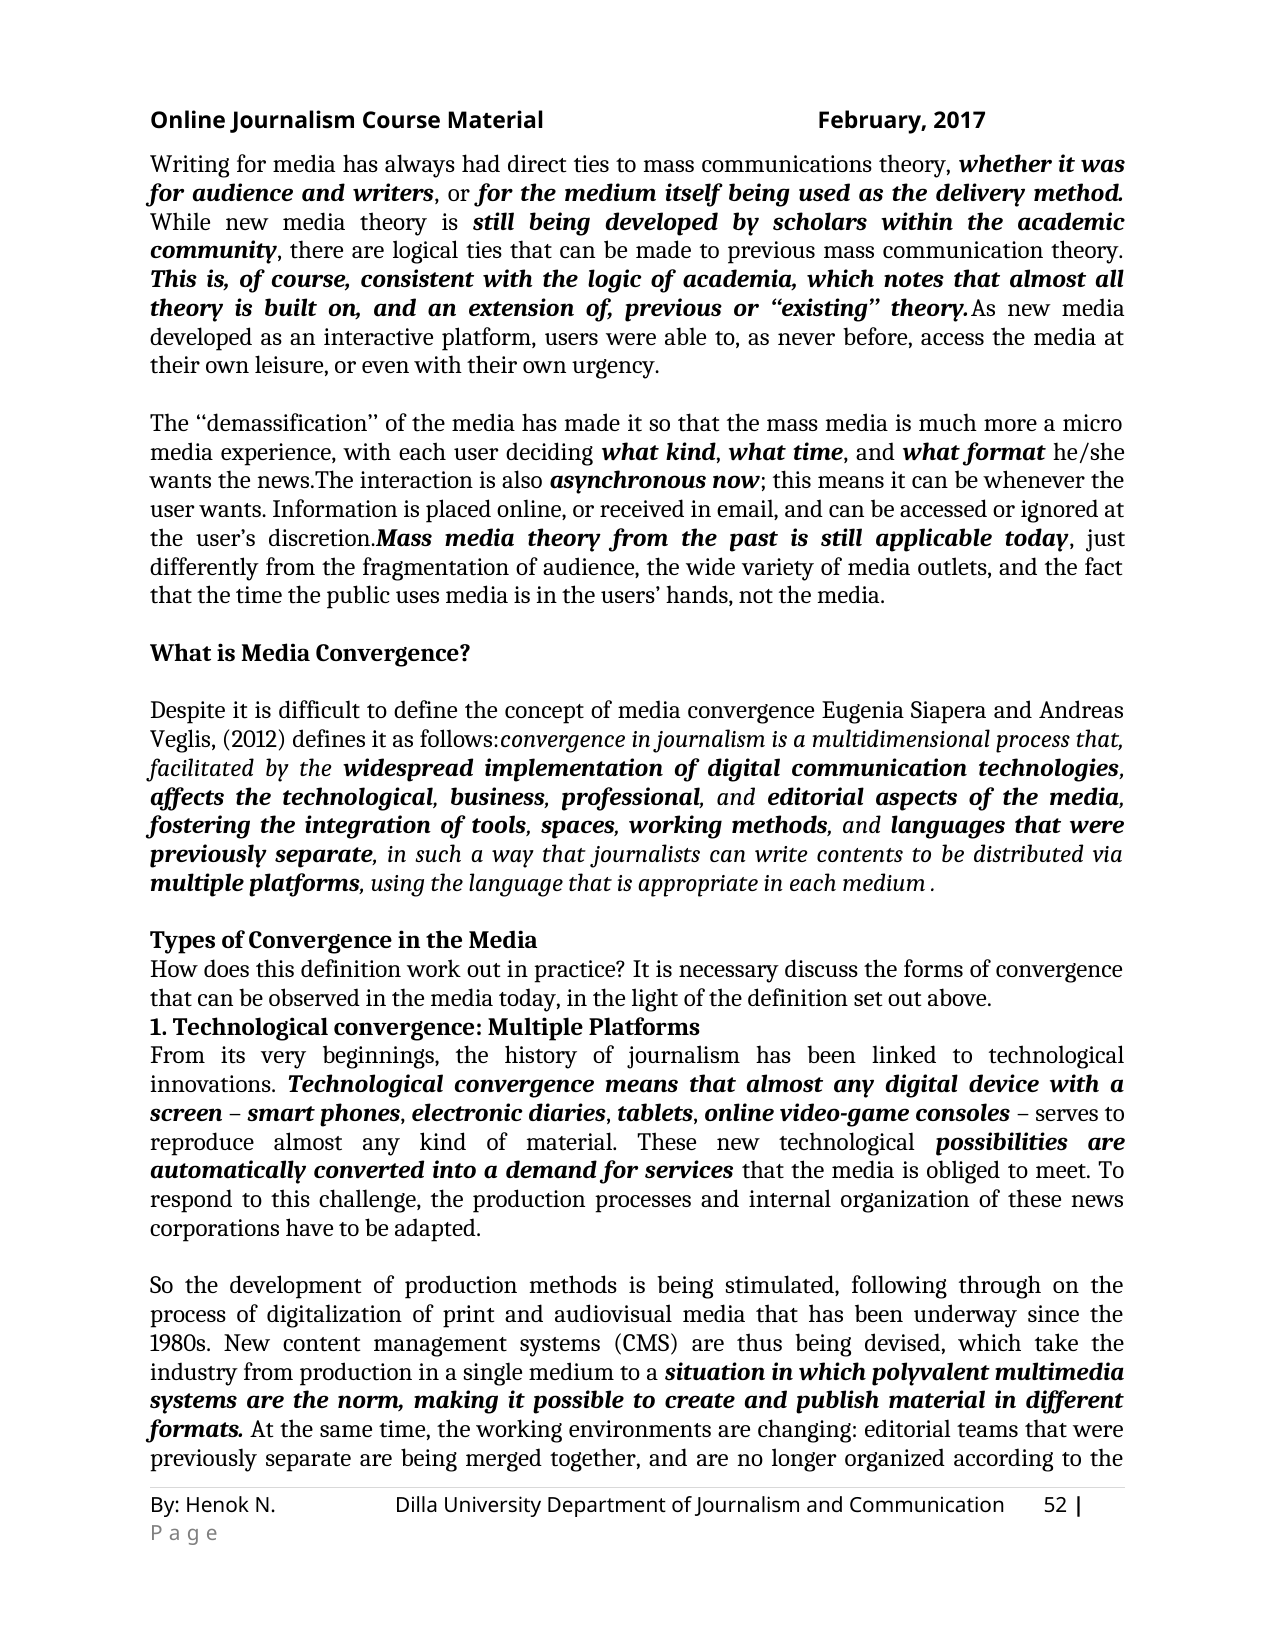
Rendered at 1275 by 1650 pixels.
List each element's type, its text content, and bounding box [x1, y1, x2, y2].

text From its very beginnings, the history of journalism has been linked to technological innovations. Technological convergence means that almost any digital device with a screen – smart phones, electronic diaries, tablets, online video-game consoles – serves to reproduce almost any kind of material. These new technological possibilities are automatically converted into a demand for services that the media is obliged to meet. To respond to this challenge, the production processes and internal organization of these news corporations have to be adapted. [150, 1041, 1125, 1242]
text Types of Convergence in the Media [150, 926, 1125, 955]
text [150, 1271, 1125, 1472]
text Despite it is difficult to define the concept of media convergence Eugenia Siapera and Andreas Veglis, (2012) defines it as follows:convergence in journalism is a multidimensional process that, facilitated by the widespread implementation of digital communication technologies, affects the technological, business, professional, and editorial aspects of the media, fostering the integration of tools, spaces, working methods, and languages that were previously separate, in such a way that journalists can write contents to be distributed via multiple platforms, using the language that is appropriate in each medium . [150, 696, 1125, 897]
text 1. Technological convergence: Multiple Platforms [150, 1012, 1125, 1041]
text Writing for media has always had direct ties to mass communications theory, whether it was for audience and writers, or for the medium itself being used as the delivery method. While new media theory is still being developed by scholars within the academic community, there are logical ties that can be made to previous mass communication theory. This is, of course, consistent with the logic of academia, which notes that almost all theory is built on, and an extension of, previous or ‘‘existing’’ theory.As new media developed as an interactive platform, users were able to, as never before, access the media at their own leisure, or even with their own urgency. [150, 150, 1125, 380]
text How does this definition work out in practice? It is necessary discuss the forms of convergence that can be observed in the media today, in the light of the definition set out above. [150, 955, 1125, 1012]
text What is Media Convergence? [150, 639, 1125, 667]
text The ‘‘demassification’’ of the media has made it so that the mass media is much more a micro media experience, with each user deciding what kind, what time, and what format he/she wants the news.The interaction is also asynchronous now; this means it can be whenever the user wants. Information is placed online, or received in email, and can be accessed or ignored at the user’s discretion.Mass media theory from the past is still applicable today, just differently from the fragmentation of audience, the wide variety of media outlets, and the fact that the time the public uses media is in the users’ hands, not the media. [150, 409, 1125, 610]
